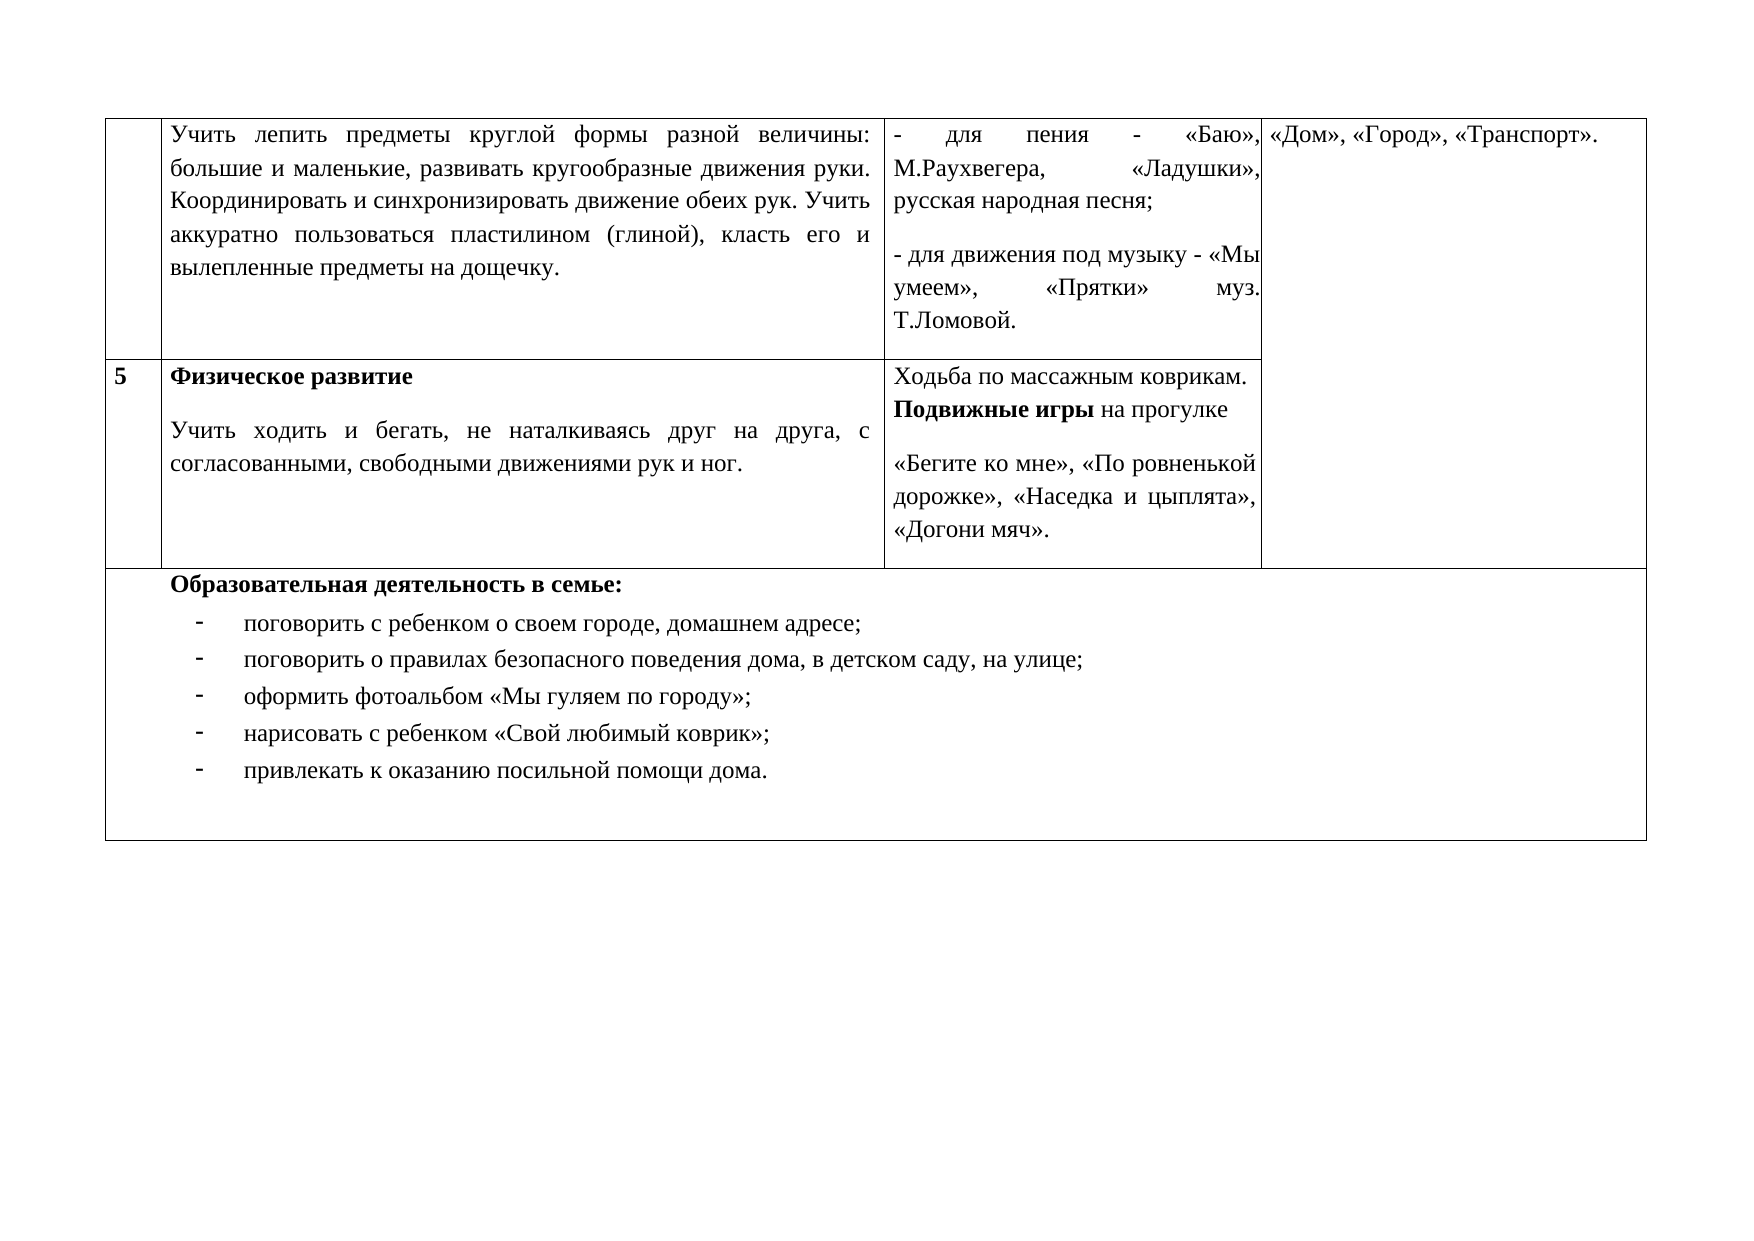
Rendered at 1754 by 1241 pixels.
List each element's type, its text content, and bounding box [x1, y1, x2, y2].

table_cell Образовательная деятельность в семье: поговорить с ребенком о своем городе, домашнем адресе; поговорить о правилах безопасного поведения дома, в детском саду, на улице; оформить фотоальбом «Мы гуляем по городу»; нарисовать с ребенком «Свой любимый коврик»; привлекать к оказанию посильной помощи дома. [161, 569, 1261, 840]
table_cell [106, 569, 161, 840]
table_cell [1261, 569, 1646, 840]
table_cell Ходьба по массажным коврикам. Подвижные игры на прогулке «Бегите ко мне», «По ровненькой дорожке», «Наседка и цыплята», «Догони мяч». [885, 360, 1261, 567]
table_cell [885, 119, 1261, 359]
table_cell 5 [106, 360, 161, 567]
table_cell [162, 119, 884, 359]
table_cell Физическое развитие Учить ходить и бегать, не наталкиваясь друг на друга, с согласованными, свободными движениями рук и ног. [162, 360, 884, 567]
table_cell 4 [106, 119, 161, 359]
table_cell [1262, 119, 1646, 567]
